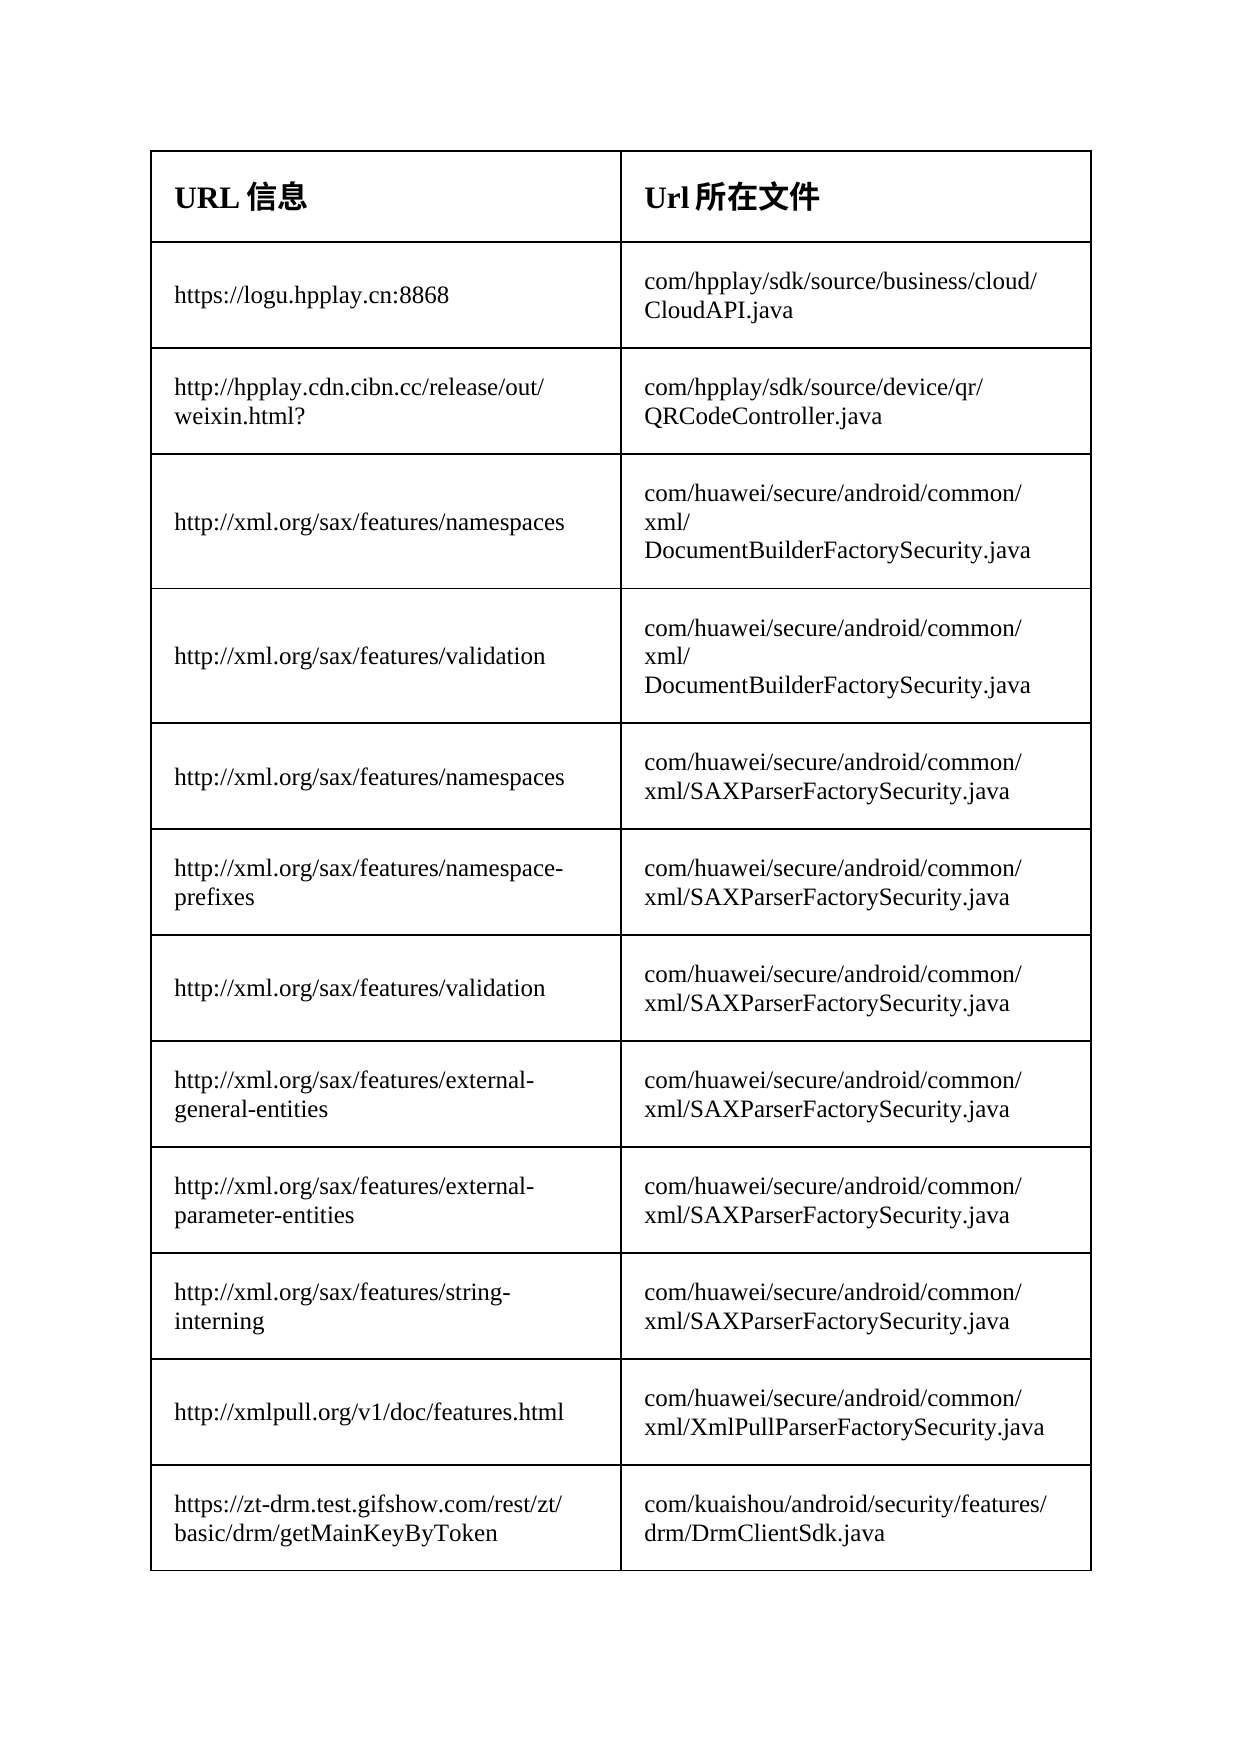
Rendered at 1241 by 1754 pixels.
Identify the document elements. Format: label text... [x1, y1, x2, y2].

table_cell com/huawei/secure/android/common/xml/SAXParserFactorySecurity.java [622, 1148, 1090, 1252]
table_cell com/huawei/secure/android/common/xml/SAXParserFactorySecurity.java [622, 1254, 1090, 1358]
table_cell http://xmlpull.org/v1/doc/features.html [152, 1360, 620, 1464]
table_cell https://logu.hpplay.cn:8868 [152, 243, 620, 347]
table_cell com/huawei/secure/android/common/xml/XmlPullParserFactorySecurity.java [622, 1360, 1090, 1464]
table_cell http://xml.org/sax/features/validation [152, 589, 620, 722]
table_cell https://zt-drm.test.gifshow.com/rest/zt/basic/drm/getMainKeyByToken [152, 1466, 620, 1570]
table_cell http://xml.org/sax/features/namespaces [152, 455, 620, 588]
table_cell http://xml.org/sax/features/namespace-prefixes [152, 830, 620, 934]
table_cell http://xml.org/sax/features/namespaces [152, 724, 620, 828]
table_cell com/huawei/secure/android/common/xml/SAXParserFactorySecurity.java [622, 830, 1090, 934]
table_cell com/huawei/secure/android/common/xml/SAXParserFactorySecurity.java [622, 1042, 1090, 1146]
table_cell http://xml.org/sax/features/validation [152, 936, 620, 1040]
table_header URL信息 [152, 152, 620, 241]
table_cell http://xml.org/sax/features/external-parameter-entities [152, 1148, 620, 1252]
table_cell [622, 1466, 1090, 1570]
table_cell com/hpplay/sdk/source/device/qr/QRCodeController.java [622, 349, 1090, 453]
table_cell com/huawei/secure/android/common/xml/DocumentBuilderFactorySecurity.java [622, 455, 1090, 588]
table_header Url所在文件 [622, 152, 1090, 241]
table_cell com/huawei/secure/android/common/xml/SAXParserFactorySecurity.java [622, 936, 1090, 1040]
table_cell http://xml.org/sax/features/external-general-entities [152, 1042, 620, 1146]
table_cell http://hpplay.cdn.cibn.cc/release/out/weixin.html? [152, 349, 620, 453]
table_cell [622, 243, 1090, 347]
table_cell http://xml.org/sax/features/string-interning [152, 1254, 620, 1358]
table_cell com/huawei/secure/android/common/xml/DocumentBuilderFactorySecurity.java [622, 589, 1090, 722]
table_cell com/huawei/secure/android/common/xml/SAXParserFactorySecurity.java [622, 724, 1090, 828]
